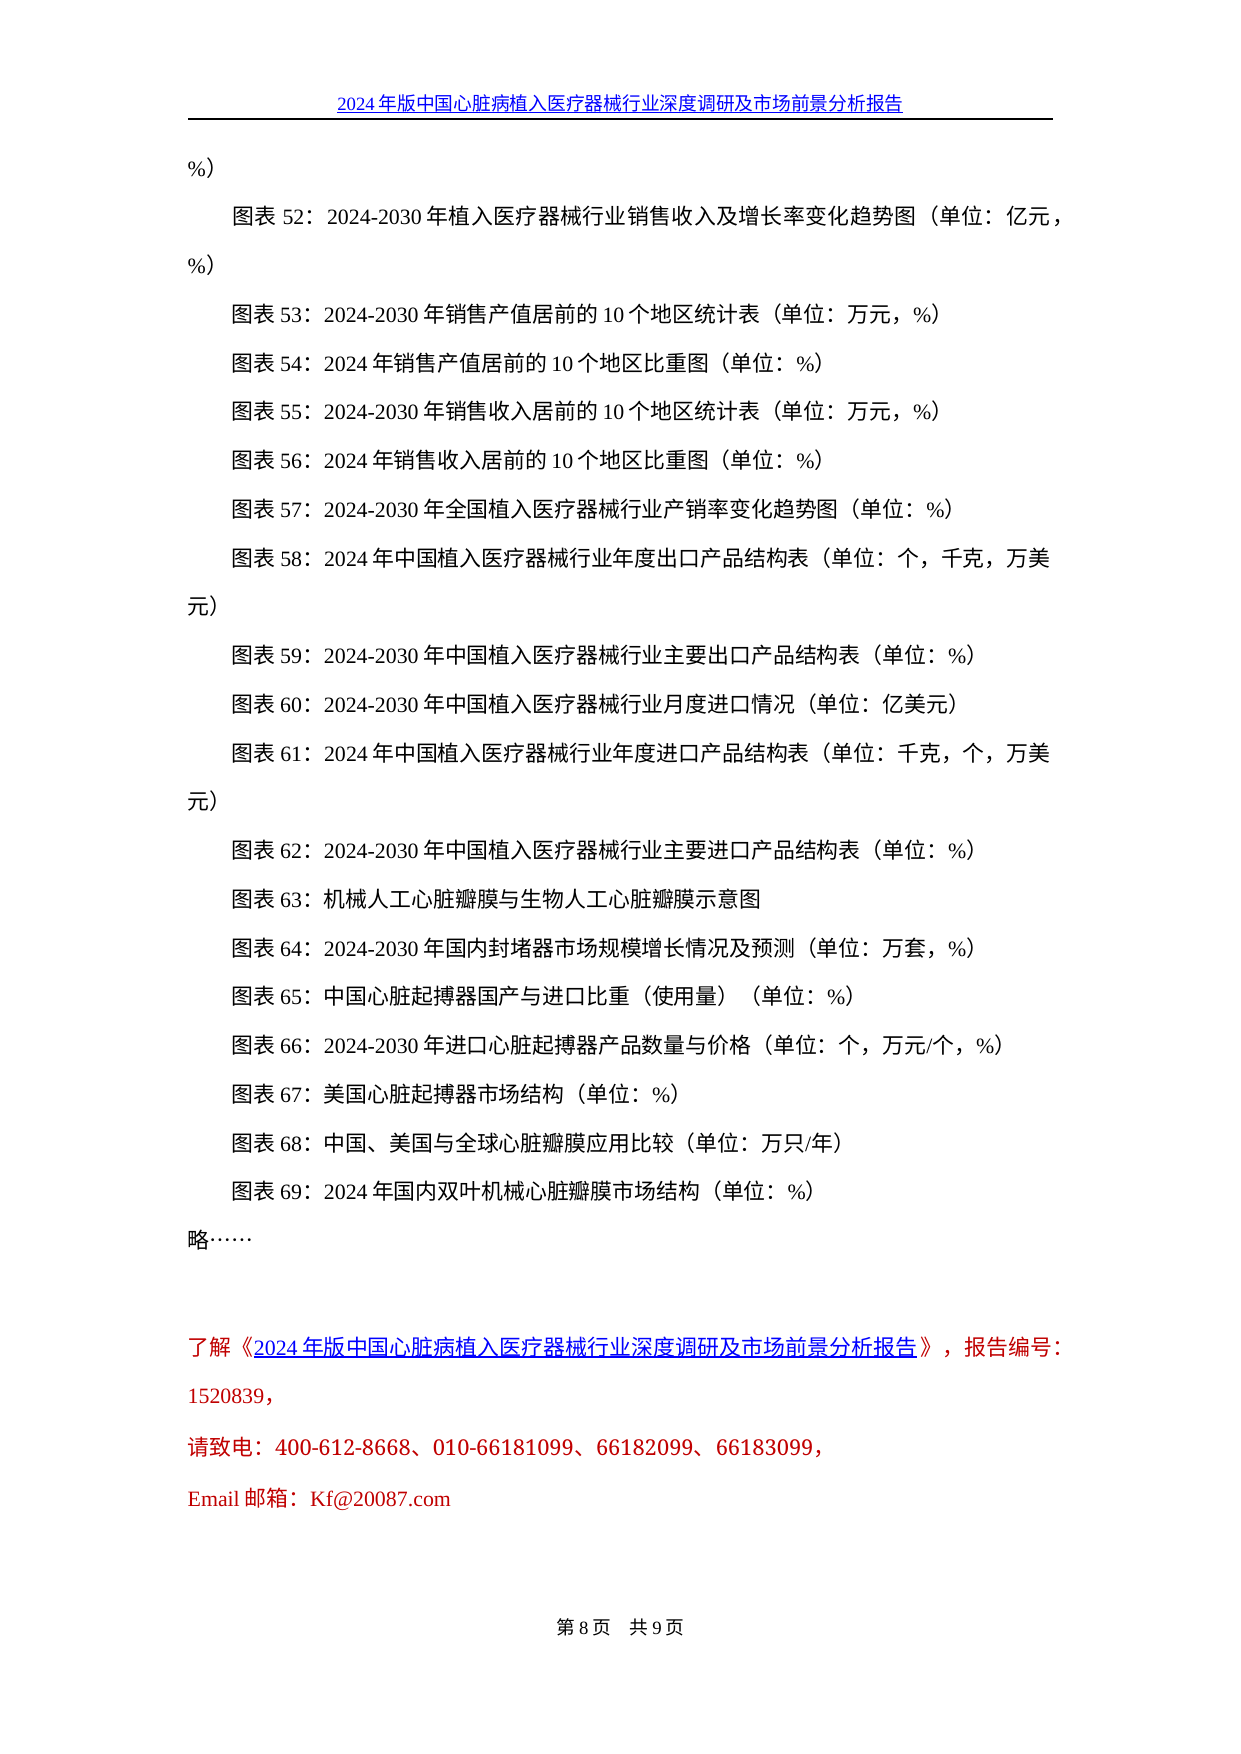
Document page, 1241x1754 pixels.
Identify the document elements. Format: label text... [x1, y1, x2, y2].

text 请致电：400-612-8668、010-66181099、66182099、66183099， [187, 1429, 1053, 1462]
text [187, 150, 1053, 1255]
text 了解《2024年版中国心脏病植入医疗器械行业深度调研及市场前景分析报告》，报告编号：1520839， [187, 1329, 1053, 1410]
text Email邮箱：Kf@20087.com [187, 1481, 1053, 1513]
